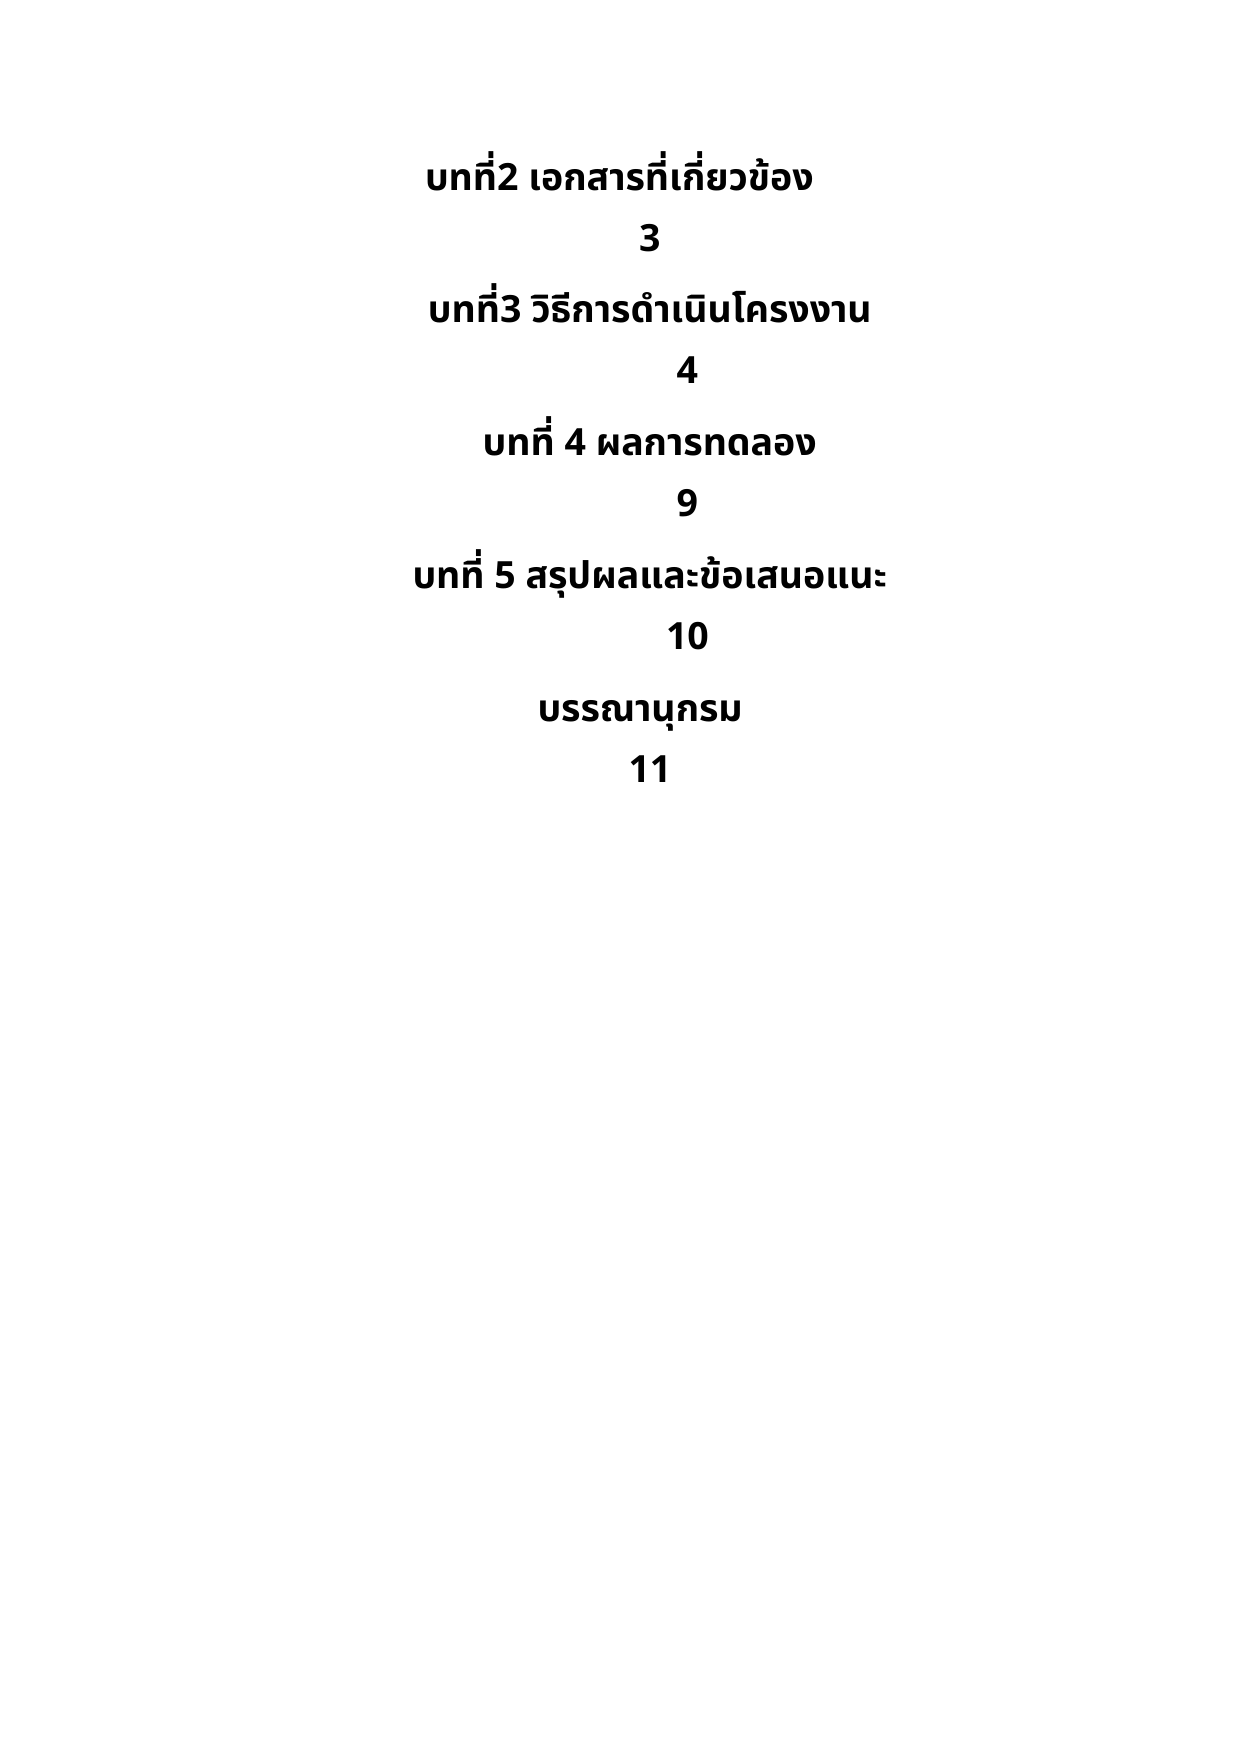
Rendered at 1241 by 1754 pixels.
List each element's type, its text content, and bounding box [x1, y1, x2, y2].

text บทที่3 วิธีการดำเนินโครงงาน 4 [177, 283, 1122, 395]
text บรรณานุกรม 11 [177, 681, 1122, 793]
text บทที่ 5 สรุปผลและข้อเสนอแนะ 10 [177, 548, 1122, 661]
text บทที่2 เอกสารที่เกี่ยวข้อง 3 [177, 150, 1122, 262]
text บทที่ 4 ผลการทดลอง 9 [177, 416, 1122, 528]
